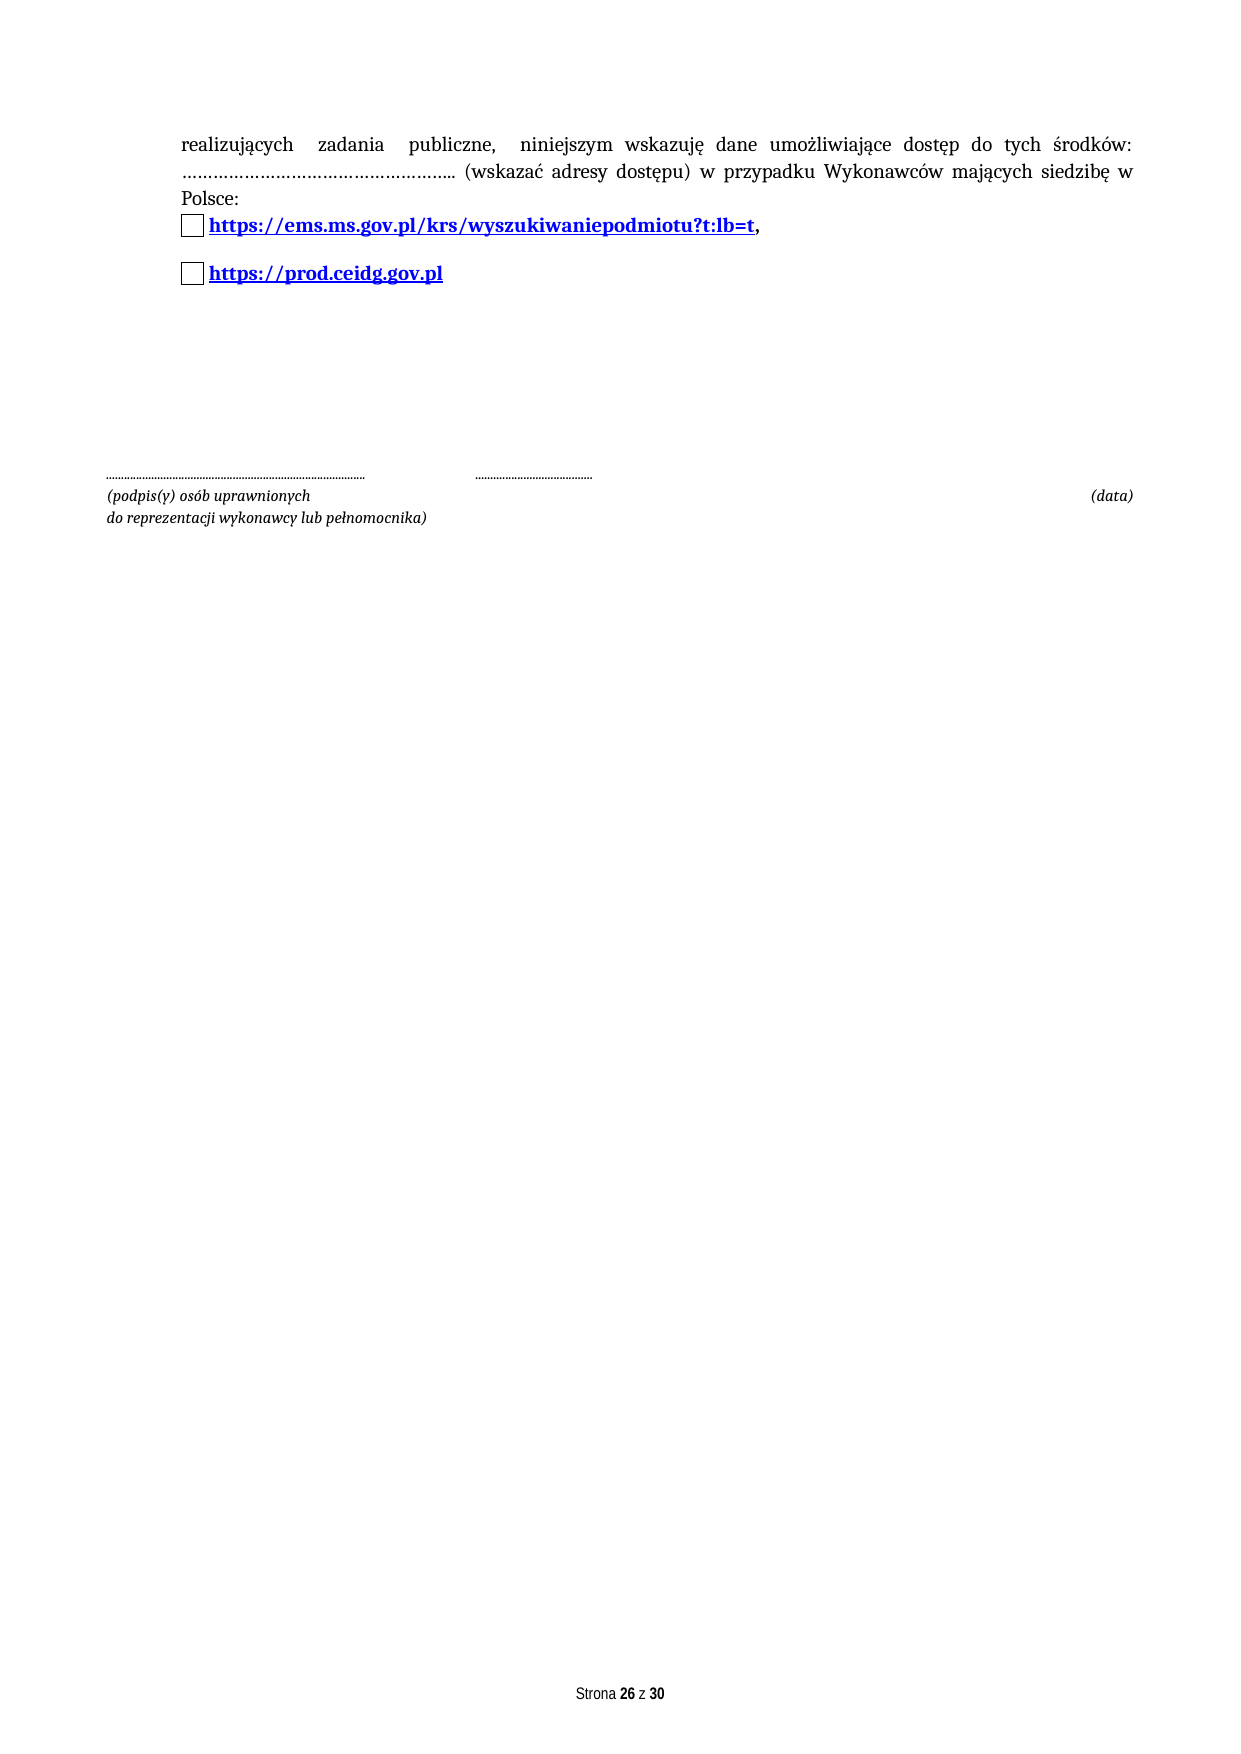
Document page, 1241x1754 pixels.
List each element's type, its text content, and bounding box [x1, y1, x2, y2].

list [143, 133, 1134, 210]
text ...................................................................................... ....................................... [106, 464, 1134, 484]
text (podpis(y) osób uprawnionych (data) do reprezentacji wykonawcy lub pełnomocnika) [106, 487, 1134, 528]
text https://prod.ceidg.gov.pl [143, 261, 1134, 285]
text https://ems.ms.gov.pl/krs/wyszukiwaniepodmiotu?t:lb=t, [180, 213, 1134, 237]
